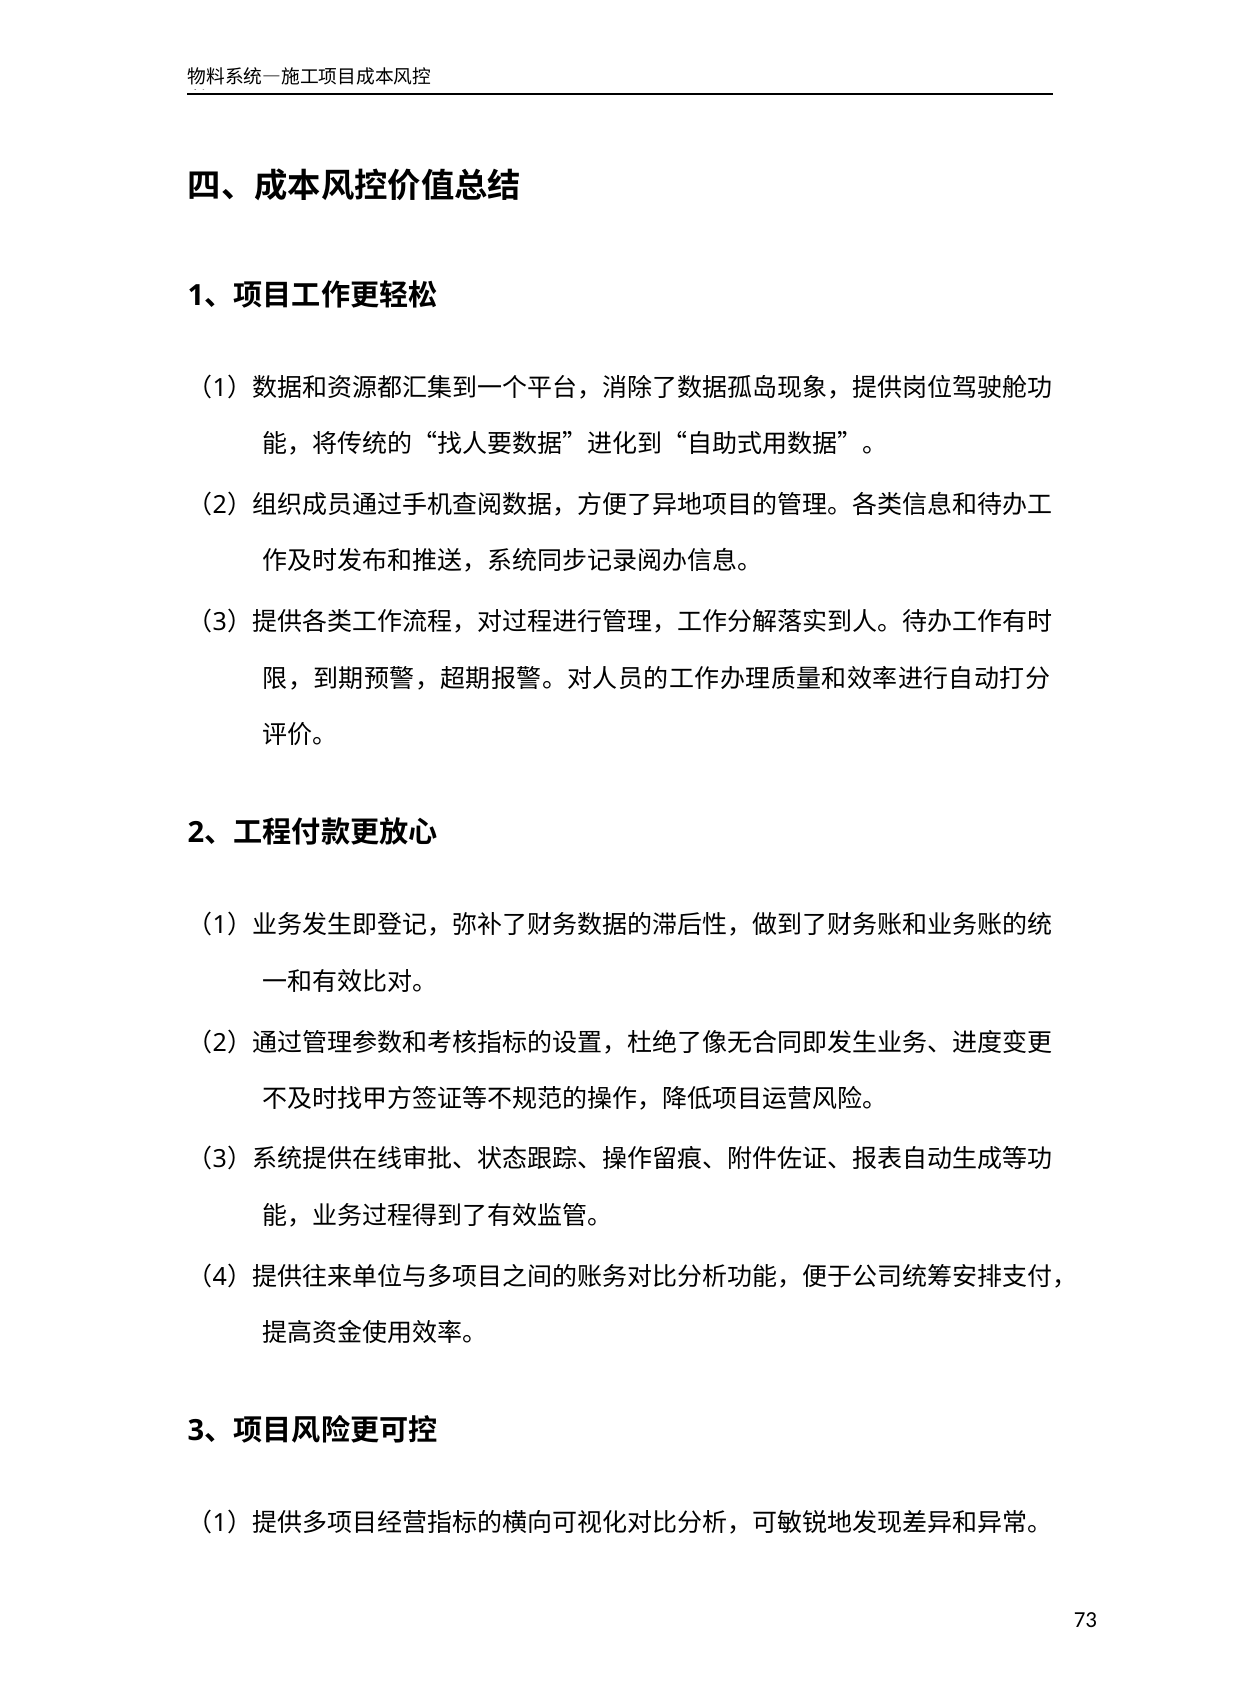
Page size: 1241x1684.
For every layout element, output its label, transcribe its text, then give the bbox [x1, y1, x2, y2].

text （1）业务发生即登记，弥补了财务数据的滞后性，做到了财务账和业务账的统一和有效比对。 [187, 905, 1054, 998]
text （2）通过管理参数和考核指标的设置，杜绝了像无合同即发生业务、进度变更不及时找甲方签证等不规范的操作，降低项目运营风险。 [187, 1022, 1054, 1114]
subtitle 2、工程付款更放心 [187, 809, 1055, 851]
text （1）数据和资源都汇集到一个平台，消除了数据孤岛现象，提供岗位驾驶舱功能，将传统的“找人要数据”进化到“自助式用数据”。 [187, 368, 1054, 460]
subtitle 3、项目风险更可控 [187, 1407, 1055, 1449]
text （3）系统提供在线审批、状态跟踪、操作留痕、附件佐证、报表自动生成等功能，业务过程得到了有效监管。 [187, 1139, 1054, 1232]
subtitle 1、项目工作更轻松 [187, 271, 1055, 314]
text （4）提供往来单位与多项目之间的账务对比分析功能，便于公司统筹安排支付，提高资金使用效率。 [187, 1256, 1079, 1348]
subtitle 四、成本风控价值总结 [187, 159, 1055, 207]
text （3）提供各类工作流程，对过程进行管理，工作分解落实到人。待办工作有时限，到期预警，超期报警。对人员的工作办理质量和效率进行自动打分评价。 [187, 602, 1053, 751]
text （1）提供多项目经营指标的横向可视化对比分析，可敏锐地发现差异和异常。 [187, 1503, 1079, 1539]
text （2）组织成员通过手机查阅数据，方便了异地项目的管理。各类信息和待办工作及时发布和推送，系统同步记录阅办信息。 [187, 484, 1054, 577]
